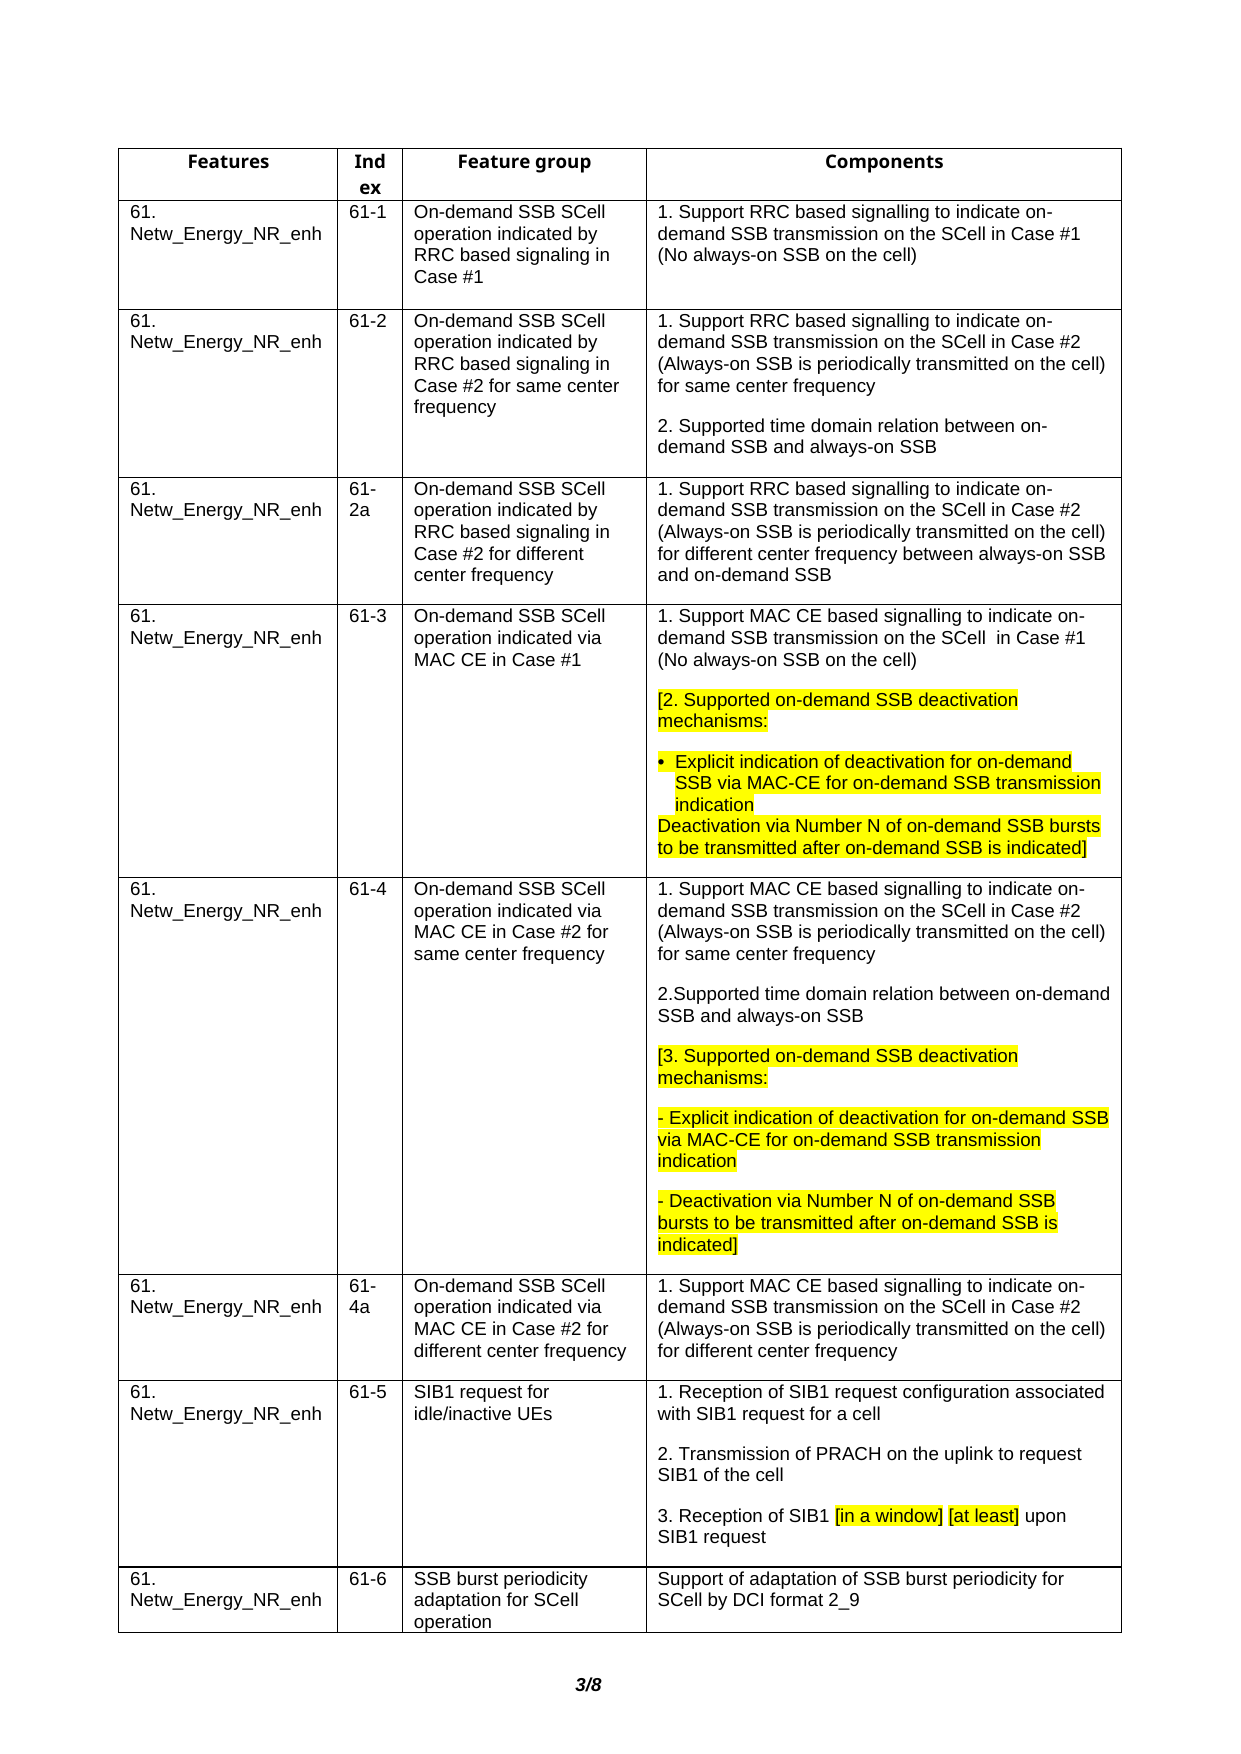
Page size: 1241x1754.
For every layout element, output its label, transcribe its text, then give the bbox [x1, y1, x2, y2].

table_cell 61. Netw_Energy_NR_enh [119, 201, 337, 309]
table_cell 1. Support MAC CE based signalling to indicate on-demand SSB transmission on the SCell in Case #2 (Always-on SSB is periodically transmitted on the cell) for different center frequency [647, 1275, 1121, 1380]
table_cell On-demand SSB SCell operation indicated via MAC CE in Case #2 for different center frequency [403, 1275, 646, 1380]
table_header Features [119, 149, 337, 200]
table_cell 61-6 [338, 1568, 402, 1632]
table_cell 61-3 [338, 605, 402, 877]
table_cell 61. Netw_Energy_NR_enh [119, 478, 337, 604]
table_cell 1. Support RRC based signalling to indicate on-demand SSB transmission on the SCell in Case #2 (Always-on SSB is periodically transmitted on the cell) for same center frequency 2. Supported time domain relation between on-demand SSB and always-on SSB [647, 310, 1121, 477]
table_cell 61. Netw_Energy_NR_enh [119, 1381, 337, 1566]
table_cell On-demand SSB SCell operation indicated via MAC CE in Case #2 for same center frequency [403, 878, 646, 1274]
table_cell On-demand SSB SCell operation indicated via MAC CE in Case #1 [403, 605, 646, 877]
table_cell SSB burst periodicity adaptation for SCell operation [403, 1568, 646, 1632]
table_cell On-demand SSB SCell operation indicated by RRC based signaling in Case #2 for same center frequency [403, 310, 646, 477]
table_header Index [338, 149, 402, 200]
table_cell On-demand SSB SCell operation indicated by RRC based signaling in Case #1 [403, 201, 646, 309]
table_cell 61. Netw_Energy_NR_enh [119, 605, 337, 877]
table_cell 61. Netw_Energy_NR_enh [119, 878, 337, 1274]
table_header Components [647, 149, 1121, 200]
table_cell On-demand SSB SCell operation indicated by RRC based signaling in Case #2 for different center frequency [403, 478, 646, 604]
table_cell Support of adaptation of SSB burst periodicity for SCell by DCI format 2_9 [647, 1568, 1121, 1632]
table_cell 1. Reception of SIB1 request configuration associated with SIB1 request for a cell 2. Transmission of PRACH on the uplink to request SIB1 of the cell 3. Reception of SIB1 [in a window] [at least] upon SIB1 request [647, 1381, 1121, 1566]
table_cell 61. Netw_Energy_NR_enh [119, 310, 337, 477]
table_cell 61-4a [338, 1275, 402, 1380]
table_cell 61. Netw_Energy_NR_enh [119, 1275, 337, 1380]
table_cell 1. Support MAC CE based signalling to indicate on-demand SSB transmission on the SCell in Case #2 (Always-on SSB is periodically transmitted on the cell) for same center frequency 2.Supported time domain relation between on-demand SSB and always-on SSB [3. Supported on-demand SSB deactivation mechanisms: - Explicit indication of deactivation for on-demand SSB via MAC-CE for on-demand SSB transmission indication - Deactivation via Number N of on-demand SSB bursts to be transmitted after on-demand SSB is indicated] [647, 878, 1121, 1274]
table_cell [119, 1568, 337, 1632]
table_cell 61-5 [338, 1381, 402, 1566]
table_cell 1. Support RRC based signalling to indicate on-demand SSB transmission on the SCell in Case #2 (Always-on SSB is periodically transmitted on the cell) for different center frequency between always-on SSB and on-demand SSB [647, 478, 1121, 604]
table_cell SIB1 request for idle/inactive UEs [403, 1381, 646, 1566]
table_cell 61-2 [338, 310, 402, 477]
table_cell 61-1 [338, 201, 402, 309]
table_cell 1. Support RRC based signalling to indicate on-demand SSB transmission on the SCell in Case #1 (No always-on SSB on the cell) [647, 201, 1121, 309]
table_cell 1. Support MAC CE based signalling to indicate on-demand SSB transmission on the SCell in Case #1 (No always-on SSB on the cell) [2. Supported on-demand SSB deactivation mechanisms: Explicit indication of deactivation for on-demand SSB via MAC-CE for on-demand SSB transmission indication Deactivation via Number N of on-demand SSB bursts to be transmitted after on-demand SSB is indicated] [647, 605, 1121, 877]
table_cell 61-4 [338, 878, 402, 1274]
table_cell 61-2a [338, 478, 402, 604]
table_header Feature group [403, 149, 646, 200]
